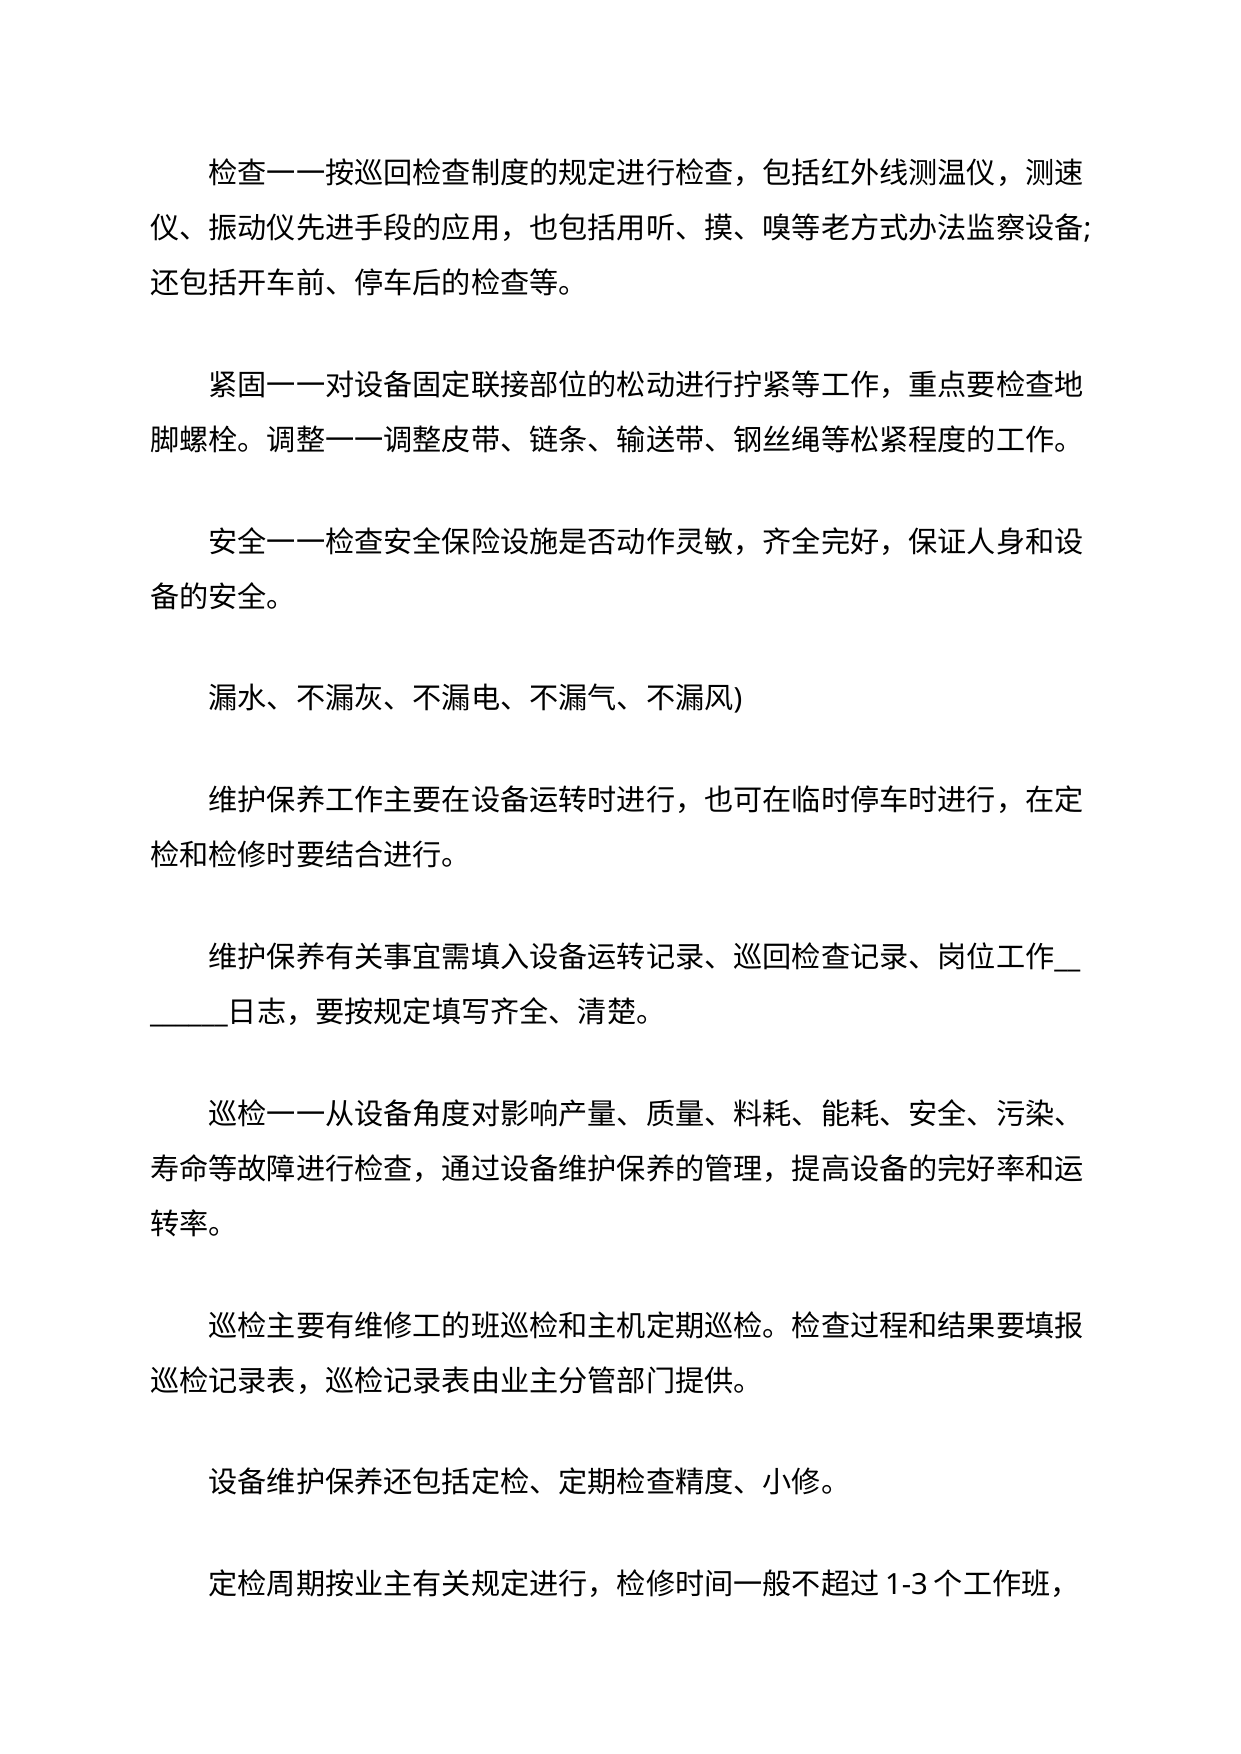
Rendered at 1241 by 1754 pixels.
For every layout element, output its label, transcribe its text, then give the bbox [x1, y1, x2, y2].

text 维护保养工作主要在设备运转时进行，也可在临时停车时进行，在定检和检修时要结合进行。 [150, 777, 1090, 874]
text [150, 1561, 1090, 1603]
text 漏水、不漏灰、不漏电、不漏气、不漏风) [150, 675, 1090, 717]
text 设备维护保养还包括定检、定期检查精度、小修。 [150, 1459, 1090, 1501]
text 巡检主要有维修工的班巡检和主机定期巡检。检查过程和结果要填报巡检记录表，巡检记录表由业主分管部门提供。 [150, 1302, 1090, 1399]
text 检查一一按巡回检查制度的规定进行检查，包括红外线测温仪，测速仪、振动仪先进手段的应用，也包括用听、摸、嗅等老方式办法监察设备;还包括开车前、停车后的检查等。 [150, 150, 1090, 302]
text 维护保养有关事宜需填入设备运转记录、巡回检查记录、岗位工作________日志，要按规定填写齐全、清楚。 [150, 934, 1090, 1031]
text 安全一一检查安全保险设施是否动作灵敏，齐全完好，保证人身和设备的安全。 [150, 518, 1090, 616]
text 巡检一一从设备角度对影响产量、质量、料耗、能耗、安全、污染、寿命等故障进行检查，通过设备维护保养的管理，提高设备的完好率和运转率。 [150, 1091, 1090, 1243]
text 紧固一一对设备固定联接部位的松动进行拧紧等工作，重点要检查地脚螺栓。调整一一调整皮带、链条、输送带、钢丝绳等松紧程度的工作。 [150, 362, 1090, 459]
